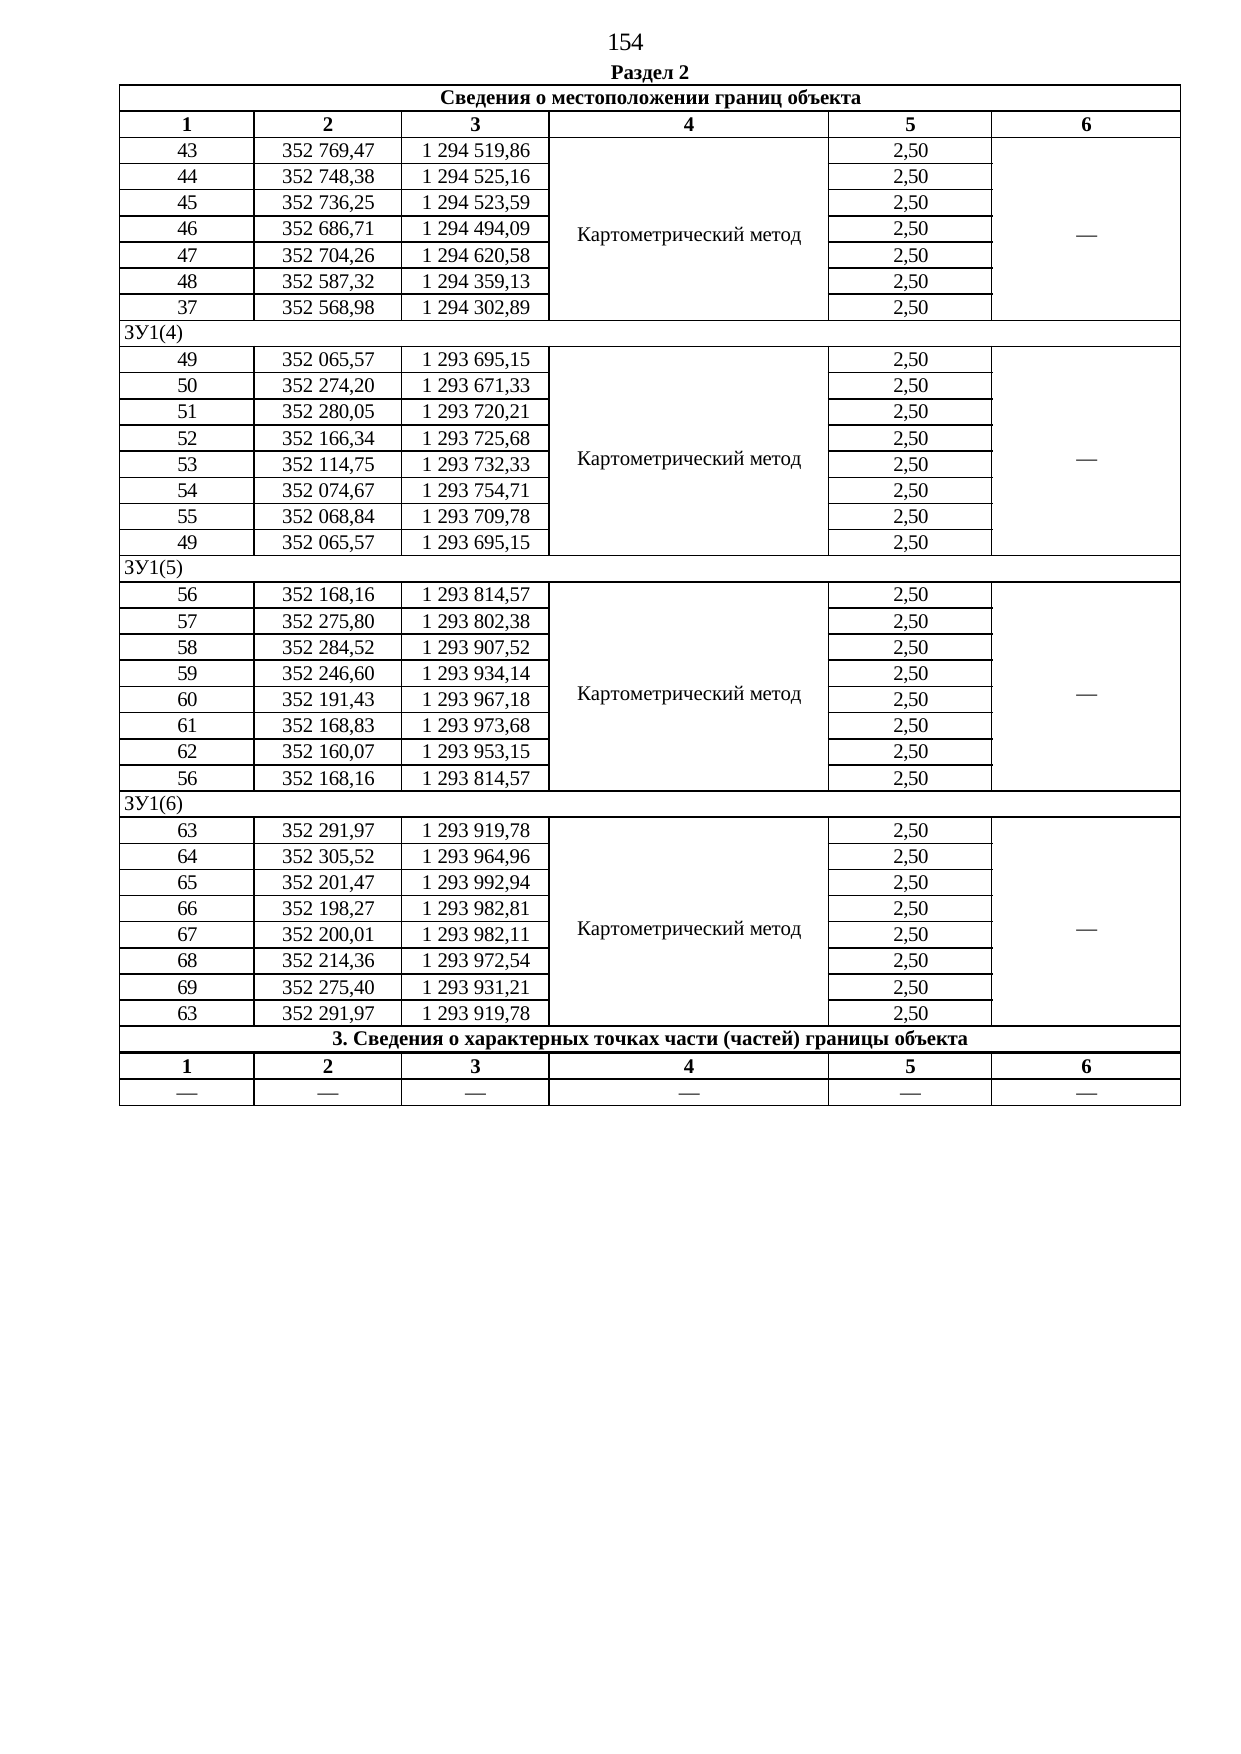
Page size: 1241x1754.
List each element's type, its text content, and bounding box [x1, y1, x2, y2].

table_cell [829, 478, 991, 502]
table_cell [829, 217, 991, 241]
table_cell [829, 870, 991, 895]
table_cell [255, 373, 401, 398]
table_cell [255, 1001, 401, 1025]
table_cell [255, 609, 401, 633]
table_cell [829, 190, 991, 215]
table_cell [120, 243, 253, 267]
text Раздел 2 [130, 60, 1171, 84]
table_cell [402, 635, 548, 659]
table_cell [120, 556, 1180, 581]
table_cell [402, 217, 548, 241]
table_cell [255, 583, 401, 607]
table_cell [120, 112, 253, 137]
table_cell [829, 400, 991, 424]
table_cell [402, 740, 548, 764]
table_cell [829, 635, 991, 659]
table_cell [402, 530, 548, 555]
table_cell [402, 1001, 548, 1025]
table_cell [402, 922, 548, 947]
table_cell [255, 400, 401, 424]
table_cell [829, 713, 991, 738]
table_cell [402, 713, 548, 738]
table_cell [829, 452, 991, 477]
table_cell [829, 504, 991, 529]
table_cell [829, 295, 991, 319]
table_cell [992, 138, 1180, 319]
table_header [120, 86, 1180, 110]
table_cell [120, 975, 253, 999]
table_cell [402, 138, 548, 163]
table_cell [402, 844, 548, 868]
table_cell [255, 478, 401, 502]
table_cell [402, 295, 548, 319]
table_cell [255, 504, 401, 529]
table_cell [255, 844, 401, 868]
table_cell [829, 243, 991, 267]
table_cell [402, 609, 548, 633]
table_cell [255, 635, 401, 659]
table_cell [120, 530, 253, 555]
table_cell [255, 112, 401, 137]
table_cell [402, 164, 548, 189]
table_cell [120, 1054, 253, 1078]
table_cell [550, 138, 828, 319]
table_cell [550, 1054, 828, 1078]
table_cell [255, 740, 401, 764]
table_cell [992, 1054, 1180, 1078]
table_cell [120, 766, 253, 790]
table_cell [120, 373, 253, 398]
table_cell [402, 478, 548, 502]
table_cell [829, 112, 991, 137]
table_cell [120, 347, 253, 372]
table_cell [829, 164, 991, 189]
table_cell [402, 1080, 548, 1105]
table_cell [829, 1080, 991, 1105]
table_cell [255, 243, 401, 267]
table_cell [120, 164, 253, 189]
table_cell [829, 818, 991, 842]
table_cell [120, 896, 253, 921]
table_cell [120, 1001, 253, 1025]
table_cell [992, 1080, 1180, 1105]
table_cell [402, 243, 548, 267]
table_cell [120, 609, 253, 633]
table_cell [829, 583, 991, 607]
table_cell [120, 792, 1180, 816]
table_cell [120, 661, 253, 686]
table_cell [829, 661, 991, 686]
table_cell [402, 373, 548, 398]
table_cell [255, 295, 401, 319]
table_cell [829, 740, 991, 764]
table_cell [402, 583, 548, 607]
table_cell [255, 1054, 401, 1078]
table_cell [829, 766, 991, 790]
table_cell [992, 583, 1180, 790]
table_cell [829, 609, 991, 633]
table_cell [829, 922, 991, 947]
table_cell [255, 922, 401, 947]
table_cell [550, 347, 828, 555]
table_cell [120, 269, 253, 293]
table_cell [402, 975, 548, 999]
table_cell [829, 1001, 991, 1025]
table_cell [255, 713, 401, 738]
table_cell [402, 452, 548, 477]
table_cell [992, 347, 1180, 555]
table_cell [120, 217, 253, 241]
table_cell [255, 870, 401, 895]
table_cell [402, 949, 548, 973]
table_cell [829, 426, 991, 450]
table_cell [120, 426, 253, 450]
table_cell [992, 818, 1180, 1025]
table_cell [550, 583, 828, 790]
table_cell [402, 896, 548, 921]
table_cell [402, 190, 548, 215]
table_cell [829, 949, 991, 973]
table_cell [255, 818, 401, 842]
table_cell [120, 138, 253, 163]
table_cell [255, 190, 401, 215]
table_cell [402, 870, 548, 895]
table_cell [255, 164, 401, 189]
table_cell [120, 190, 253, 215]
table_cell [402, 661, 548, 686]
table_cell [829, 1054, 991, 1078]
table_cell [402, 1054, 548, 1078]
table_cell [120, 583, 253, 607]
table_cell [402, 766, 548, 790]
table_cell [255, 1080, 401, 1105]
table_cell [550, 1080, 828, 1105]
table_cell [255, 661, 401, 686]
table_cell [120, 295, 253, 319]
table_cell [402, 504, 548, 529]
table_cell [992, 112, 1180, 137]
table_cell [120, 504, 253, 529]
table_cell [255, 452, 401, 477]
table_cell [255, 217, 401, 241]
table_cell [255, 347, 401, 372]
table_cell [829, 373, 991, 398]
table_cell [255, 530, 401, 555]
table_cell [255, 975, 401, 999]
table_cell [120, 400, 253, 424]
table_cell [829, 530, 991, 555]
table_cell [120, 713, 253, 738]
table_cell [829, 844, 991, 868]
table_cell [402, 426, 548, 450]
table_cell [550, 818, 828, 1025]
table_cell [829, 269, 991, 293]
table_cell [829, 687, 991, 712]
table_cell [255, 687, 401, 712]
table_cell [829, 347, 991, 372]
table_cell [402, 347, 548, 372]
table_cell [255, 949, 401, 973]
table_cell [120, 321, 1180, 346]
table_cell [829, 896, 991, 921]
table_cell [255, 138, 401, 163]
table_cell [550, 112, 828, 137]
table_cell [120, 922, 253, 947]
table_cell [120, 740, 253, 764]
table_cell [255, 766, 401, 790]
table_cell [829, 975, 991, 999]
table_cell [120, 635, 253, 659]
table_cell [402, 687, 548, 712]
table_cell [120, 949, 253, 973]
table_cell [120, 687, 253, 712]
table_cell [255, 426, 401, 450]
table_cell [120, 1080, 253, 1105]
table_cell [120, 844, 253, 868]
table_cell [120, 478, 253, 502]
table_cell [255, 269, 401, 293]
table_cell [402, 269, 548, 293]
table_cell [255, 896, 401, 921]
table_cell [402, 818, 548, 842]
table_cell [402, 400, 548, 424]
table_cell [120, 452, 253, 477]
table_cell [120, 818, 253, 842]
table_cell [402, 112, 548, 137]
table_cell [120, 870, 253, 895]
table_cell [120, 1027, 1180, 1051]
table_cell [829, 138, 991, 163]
